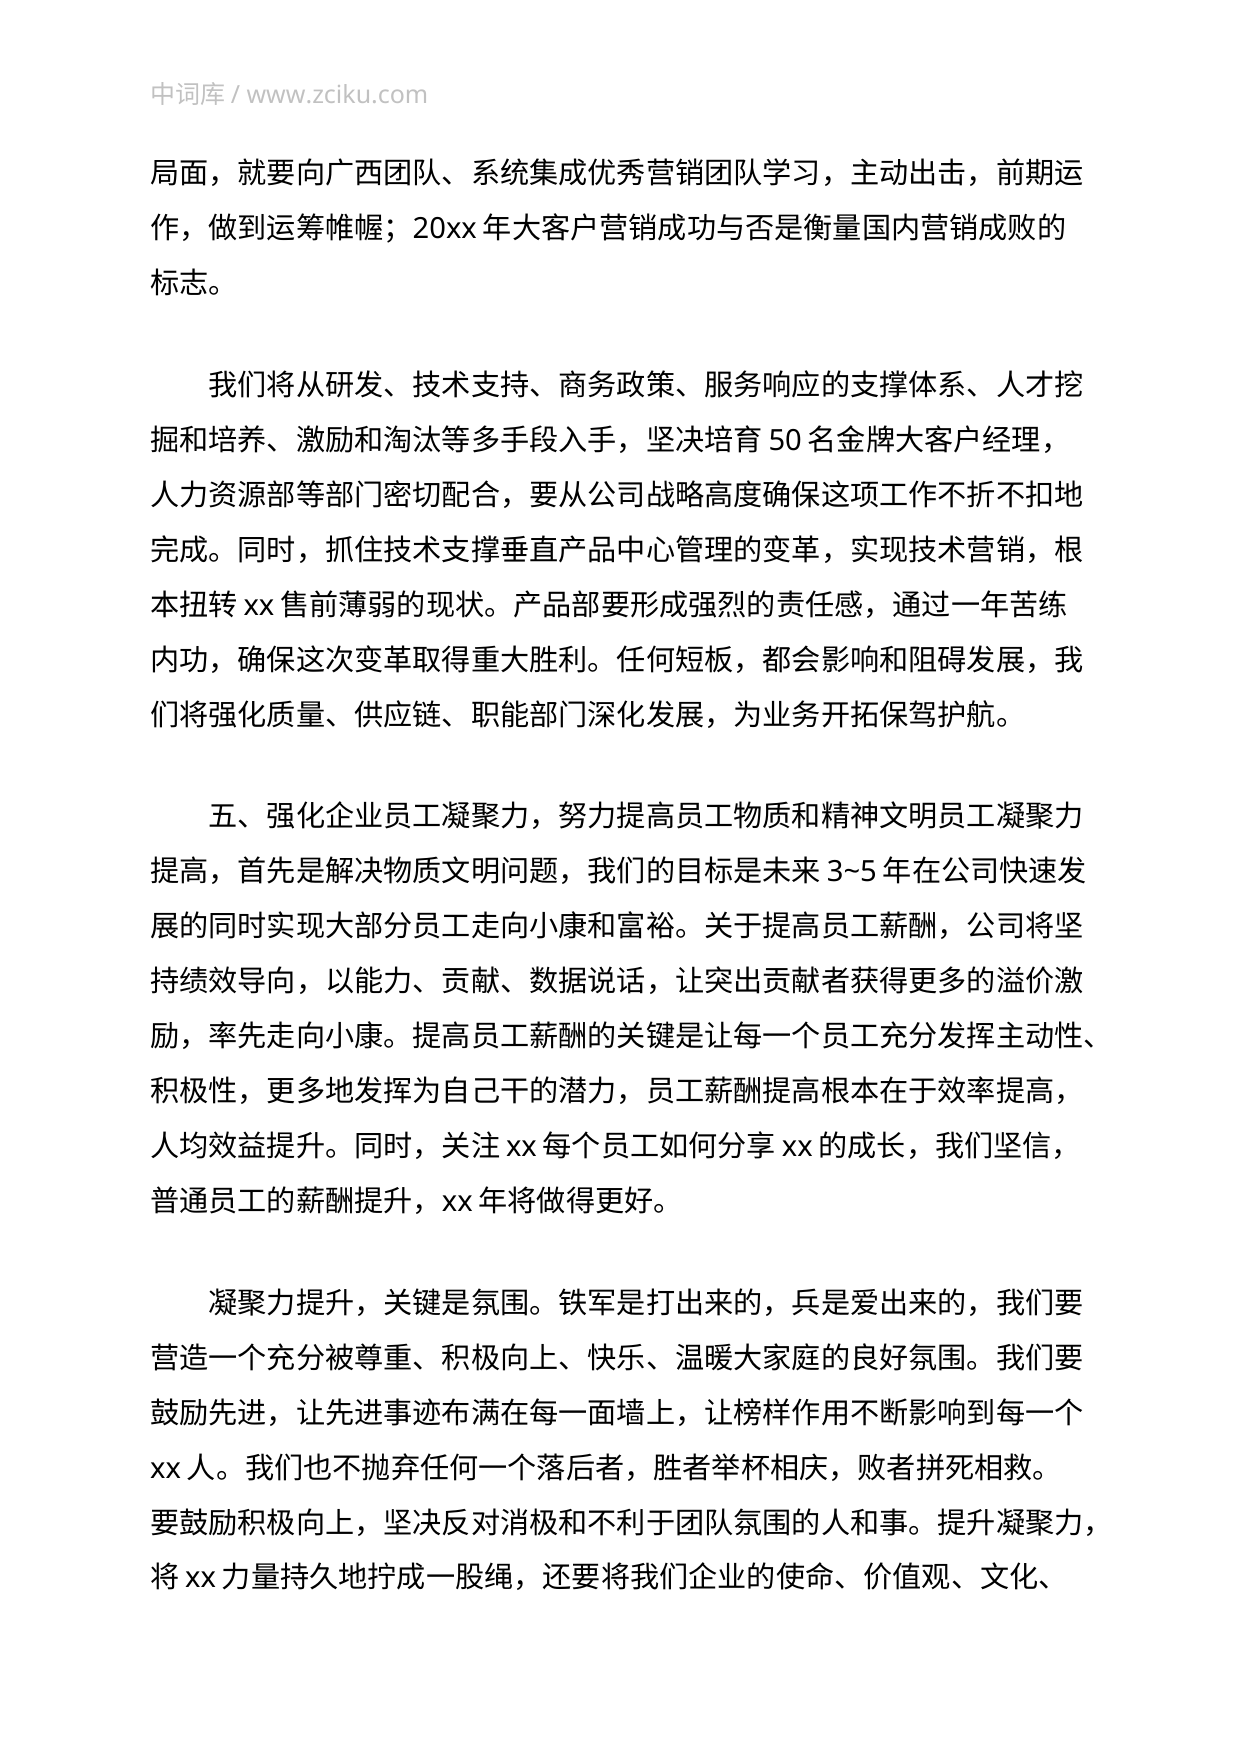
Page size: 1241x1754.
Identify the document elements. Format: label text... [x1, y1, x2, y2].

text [150, 1279, 1090, 1596]
text 五、强化企业员工凝聚力，努力提高员工物质和精神文明员工凝聚力提高，首先是解决物质文明问题，我们的目标是未来3~5年在公司快速发展的同时实现大部分员工走向小康和富裕。关于提高员工薪酬，公司将坚持绩效导向，以能力、贡献、数据说话，让突出贡献者获得更多的溢价激励，率先走向小康。提高员工薪酬的关键是让每一个员工充分发挥主动性、积极性，更多地发挥为自己干的潜力，员工薪酬提高根本在于效率提高，人均效益提升。同时，关注xx每个员工如何分享xx的成长，我们坚信，普通员工的薪酬提升，xx年将做得更好。 [150, 793, 1090, 1220]
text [150, 150, 1090, 302]
text 我们将从研发、技术支持、商务政策、服务响应的支撑体系、人才挖掘和培养、激励和淘汰等多手段入手，坚决培育50名金牌大客户经理，人力资源部等部门密切配合，要从公司战略高度确保这项工作不折不扣地完成。同时，抓住技术支撑垂直产品中心管理的变革，实现技术营销，根本扭转xx售前薄弱的现状。产品部要形成强烈的责任感，通过一年苦练内功，确保这次变革取得重大胜利。任何短板，都会影响和阻碍发展，我们将强化质量、供应链、职能部门深化发展，为业务开拓保驾护航。 [150, 362, 1090, 733]
